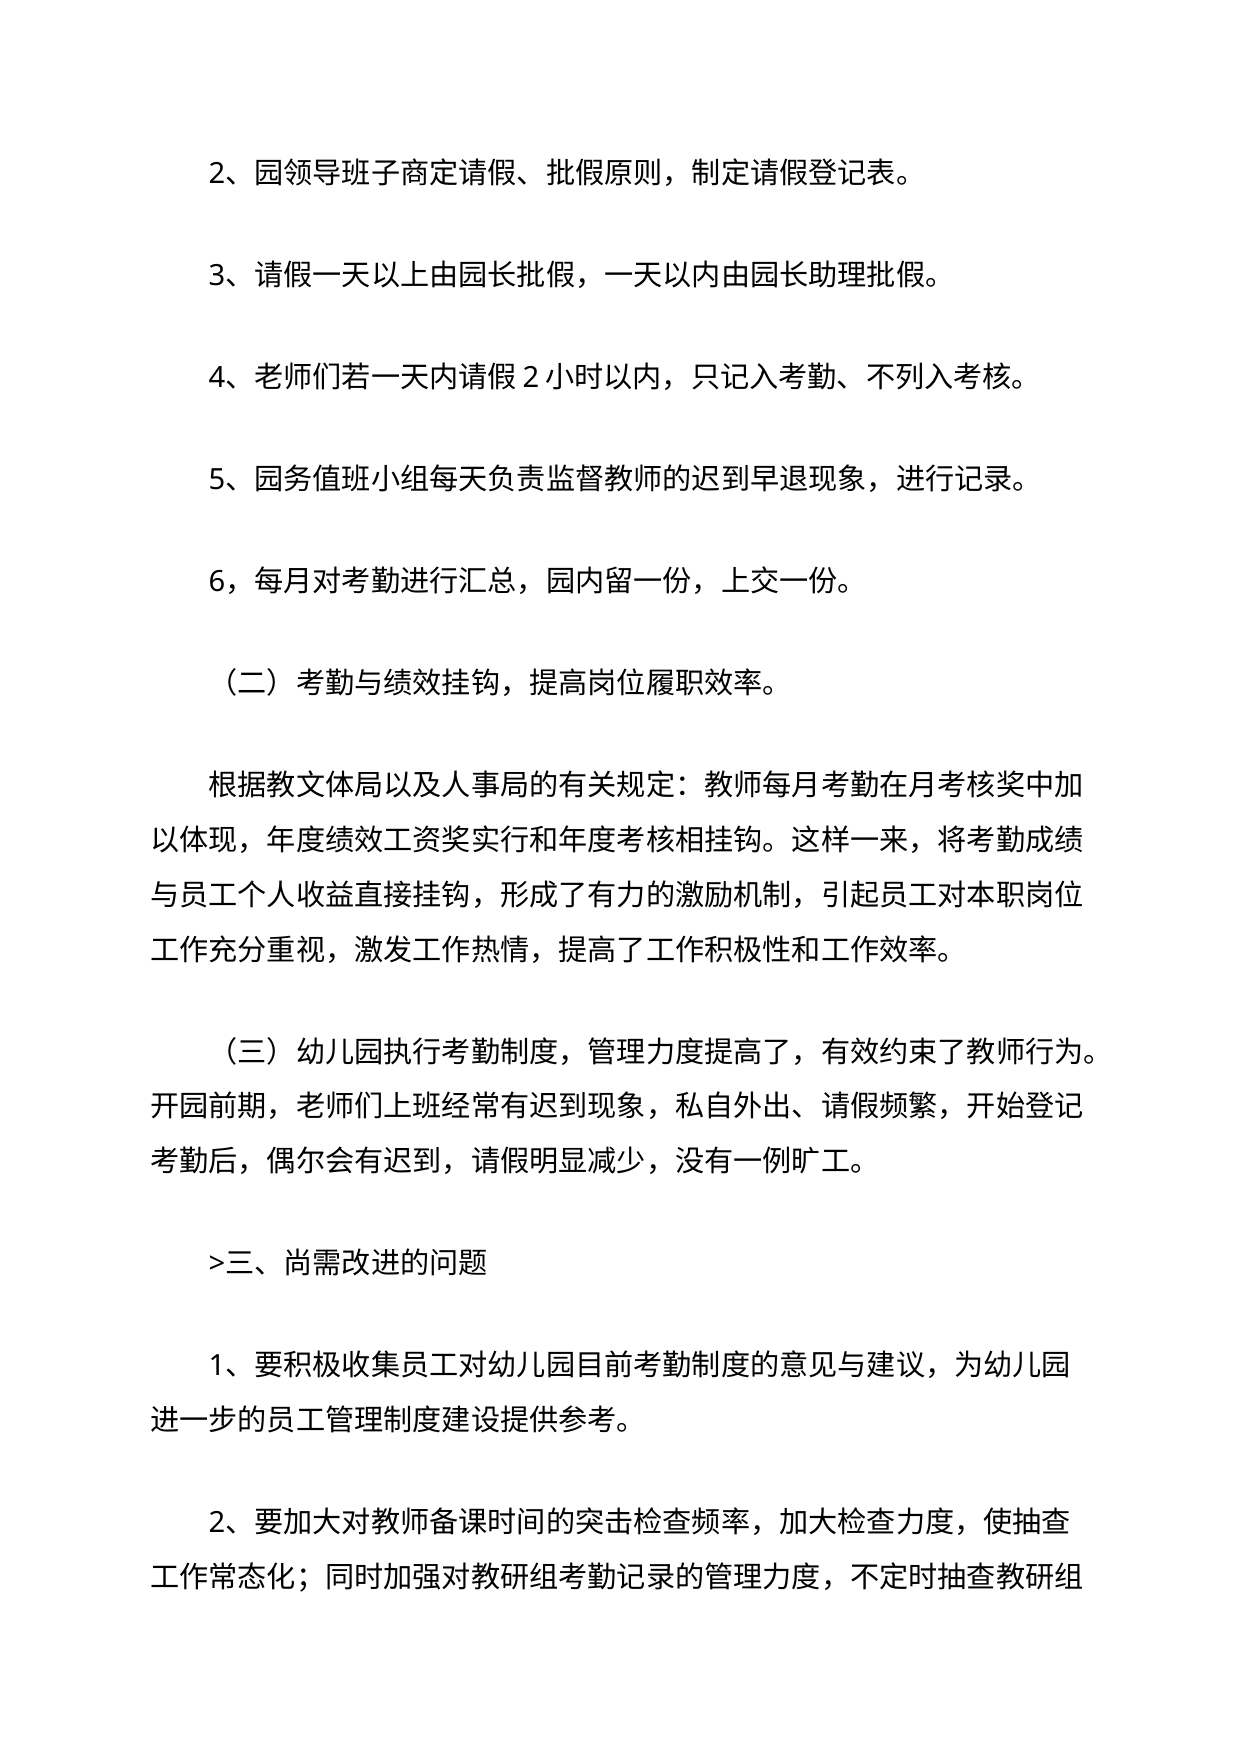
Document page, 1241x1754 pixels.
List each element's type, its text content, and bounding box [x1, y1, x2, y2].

text >三、尚需改进的问题 [150, 1240, 1090, 1282]
text 3、请假一天以上由园长批假，一天以内由园长助理批假。 [150, 252, 1090, 294]
text 5、园务值班小组每天负责监督教师的迟到早退现象，进行记录。 [150, 456, 1090, 498]
text （二）考勤与绩效挂钩，提高岗位履职效率。 [150, 660, 1090, 702]
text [150, 1498, 1090, 1596]
text 2、园领导班子商定请假、批假原则，制定请假登记表。 [150, 150, 1090, 192]
text 4、老师们若一天内请假2小时以内，只记入考勤、不列入考核。 [150, 354, 1090, 396]
text 根据教文体局以及人事局的有关规定：教师每月考勤在月考核奖中加以体现，年度绩效工资奖实行和年度考核相挂钩。这样一来，将考勤成绩与员工个人收益直接挂钩，形成了有力的激励机制，引起员工对本职岗位工作充分重视，激发工作热情，提高了工作积极性和工作效率。 [150, 762, 1090, 969]
text 6，每月对考勤进行汇总，园内留一份，上交一份。 [150, 558, 1090, 600]
text （三）幼儿园执行考勤制度，管理力度提高了，有效约束了教师行为。开园前期，老师们上班经常有迟到现象，私自外出、请假频繁，开始登记考勤后，偶尔会有迟到，请假明显减少，没有一例旷工。 [150, 1028, 1090, 1180]
text 1、要积极收集员工对幼儿园目前考勤制度的意见与建议，为幼儿园进一步的员工管理制度建设提供参考。 [150, 1342, 1090, 1439]
